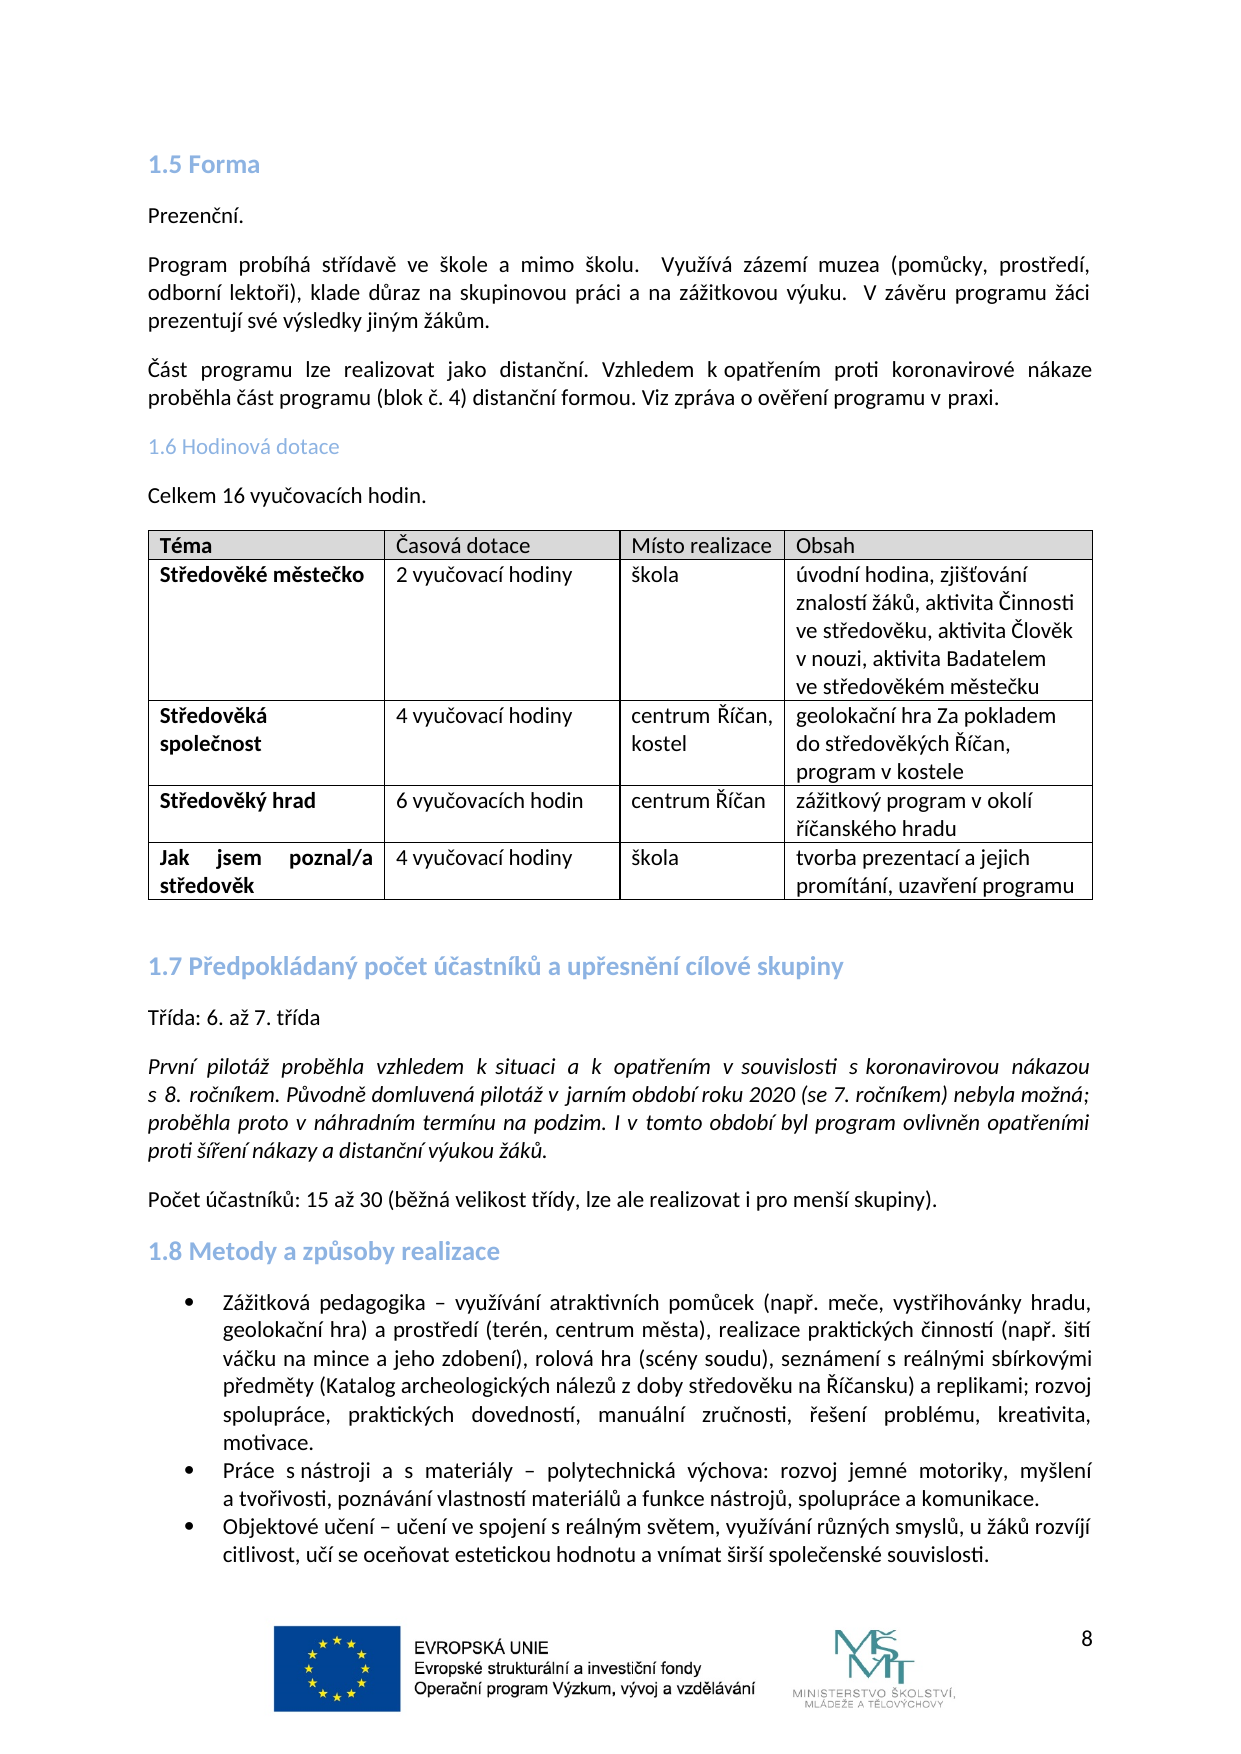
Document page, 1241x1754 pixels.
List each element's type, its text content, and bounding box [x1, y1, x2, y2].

table_header Časová dotace [385, 531, 619, 559]
text První pilotáž proběhla vzhledem k situaci a k opatřením v souvislosti s koronavirovou nákazou s 8. ročníkem. Původně domluvená pilotáž v jarním období roku 2020 (se 7. ročníkem) nebyla možná; proběhla proto v náhradním termínu na podzim. I v tomto období byl program ovlivněn opatřeními proti šíření nákazy a distanční výukou žáků. [148, 1052, 1092, 1164]
text Třída: 6. až 7. třída [148, 1003, 1092, 1031]
table_cell Středověký hrad [149, 786, 384, 842]
table_cell Středověká společnost [149, 701, 384, 785]
subtitle 1.8 Metody a způsoby realizace [148, 1234, 1092, 1267]
table_cell centrum Říčan, kostel [621, 701, 784, 785]
table_cell Středověké městečko [149, 560, 384, 700]
table_cell 2 vyučovací hodiny [385, 560, 619, 700]
table_cell 6 vyučovacích hodin [385, 786, 619, 842]
text Počet účastníků: 15 až 30 (běžná velikost třídy, lze ale realizovat i pro menší skupiny). [148, 1185, 1092, 1213]
subtitle 1.5 Forma [148, 148, 1092, 181]
text Prezenční. [148, 202, 1092, 229]
table_cell tvorba prezentací a jejich promítání, uzavření programu [785, 843, 1092, 899]
table_cell centrum Říčan [621, 786, 784, 842]
table_cell škola [621, 560, 784, 700]
table_cell škola [621, 843, 784, 899]
text 1.6 Hodinová dotace [148, 432, 1092, 460]
table_cell 4 vyučovací hodiny [385, 701, 619, 785]
text Program probíhá střídavě ve škole a mimo školu. Využívá zázemí muzea (pomůcky, prostředí, odborní lektoři), klade důraz na skupinovou práci a na zážitkovou výuku. V závěru programu žáci prezentují své výsledky jiným žákům. [148, 250, 1092, 334]
text Celkem 16 vyučovacích hodin. [148, 481, 1092, 509]
table_cell Jak jsem poznal/a středověk [149, 843, 384, 899]
picture [231, 1583, 997, 1754]
table_cell zážitkový program v okolí říčanského hradu [785, 786, 1092, 842]
table_cell úvodní hodina, zjišťování znalostí žáků, aktivita Činnosti ve středověku, aktivita Člověk v nouzi, aktivita Badatelem ve středověkém městečku [785, 560, 1092, 700]
table_header Téma [149, 531, 384, 559]
table_cell 4 vyučovací hodiny [385, 843, 619, 899]
table_header Místo realizace [621, 531, 784, 559]
table_cell geolokační hra Za pokladem do středověkých Říčan, program v kostele [785, 701, 1092, 785]
table_header Obsah [785, 531, 1092, 559]
subtitle 1.7 Předpokládaný počet účastníků a upřesnění cílové skupiny [148, 949, 1092, 982]
text Část programu lze realizovat jako distanční. Vzhledem k opatřením proti koronavirové nákaze proběhla část programu (blok č. 4) distanční formou. Viz zpráva o ověření programu v praxi. [148, 355, 1092, 411]
list Objektové učení – učení ve spojení s reálným světem, využívání různých smyslů, u žáků rozvíjí citlivost, učí se oceňovat estetickou hodnotu a vnímat širší společenské souvislosti. [185, 1512, 1092, 1568]
list Zážitková pedagogika – využívání atraktivních pomůcek (např. meče, vystřihovánky hradu, geolokační hra) a prostředí (terén, centrum města), realizace praktických činností (např. šití váčku na mince a jeho zdobení), rolová hra (scény soudu), seznámení s reálnými sbírkovými předměty (Katalog archeologických nálezů z doby středověku na Říčansku) a replikami; rozvoj spolupráce, praktických dovedností, manuální zručnosti, řešení problému, kreativita, motivace. [185, 1288, 1092, 1456]
list Práce s nástroji a s materiály – polytechnická výchova: rozvoj jemné motoriky, myšlení a tvořivosti, poznávání vlastností materiálů a funkce nástrojů, spolupráce a komunikace. [185, 1456, 1092, 1512]
